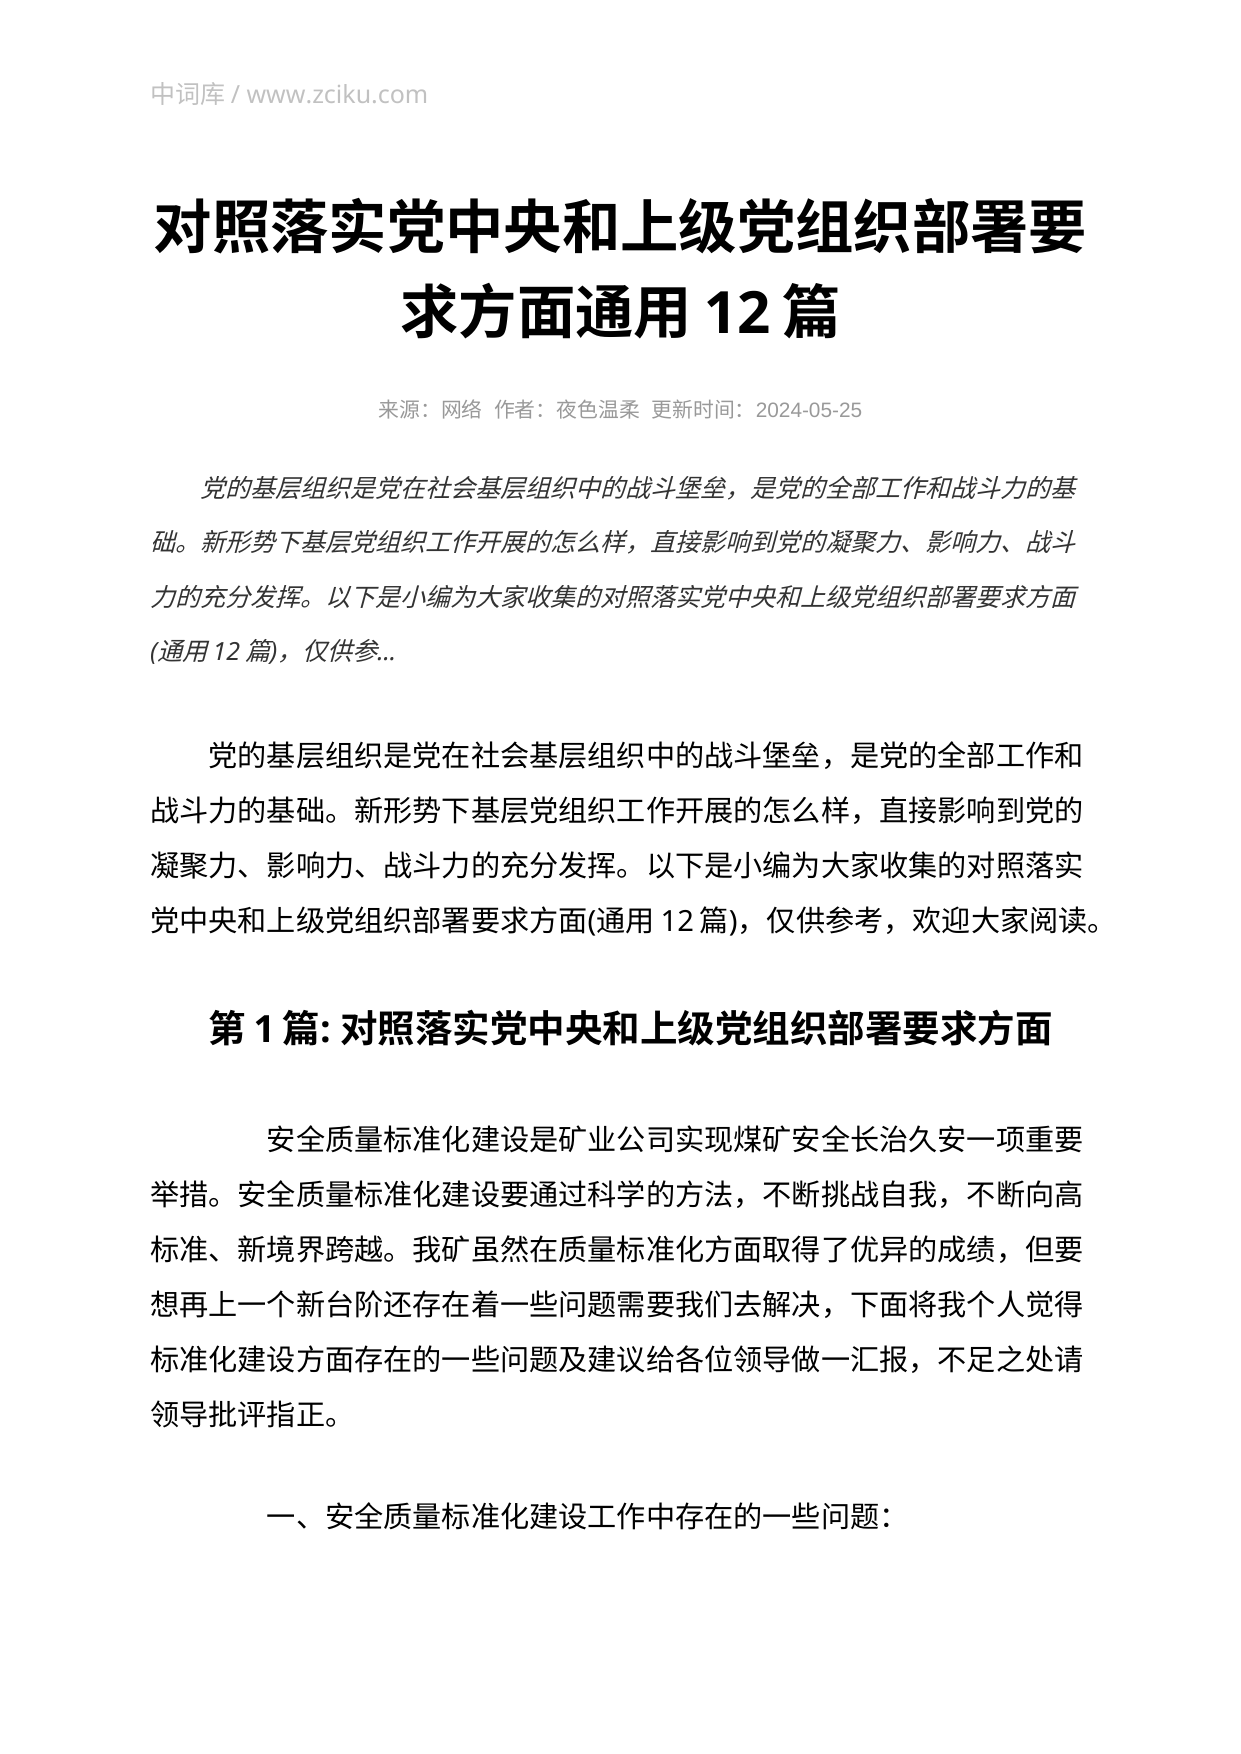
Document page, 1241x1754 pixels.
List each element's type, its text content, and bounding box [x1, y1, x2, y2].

text 一、安全质量标准化建设工作中存在的一些问题： [150, 1493, 1090, 1535]
text 来源：网络 作者：夜色温柔 更新时间：2024-05-25 [150, 397, 1090, 421]
text 党的基层组织是党在社会基层组织中的战斗堡垒，是党的全部工作和战斗力的基础。新形势下基层党组织工作开展的怎么样，直接影响到党的凝聚力、影响力、战斗力的充分发挥。以下是小编为大家收集的对照落实党中央和上级党组织部署要求方面(通用12篇)，仅供参考，欢迎大家阅读。 [150, 733, 1090, 940]
subtitle 对照落实党中央和上级党组织部署要求方面通用12篇 [150, 181, 1090, 351]
text 党的基层组织是党在社会基层组织中的战斗堡垒，是党的全部工作和战斗力的基础。新形势下基层党组织工作开展的怎么样，直接影响到党的凝聚力、影响力、战斗力的充分发挥。以下是小编为大家收集的对照落实党中央和上级党组织部署要求方面(通用12篇)，仅供参... [150, 468, 1090, 668]
text 第1篇: 对照落实党中央和上级党组织部署要求方面 [150, 999, 1090, 1054]
text 安全质量标准化建设是矿业公司实现煤矿安全长治久安一项重要举措。安全质量标准化建设要通过科学的方法，不断挑战自我，不断向高标准、新境界跨越。我矿虽然在质量标准化方面取得了优异的成绩，但要想再上一个新台阶还存在着一些问题需要我们去解决，下面将我个人觉得标准化建设方面存在的一些问题及建议给各位领导做一汇报，不足之处请领导批评指正。 [150, 1117, 1090, 1434]
